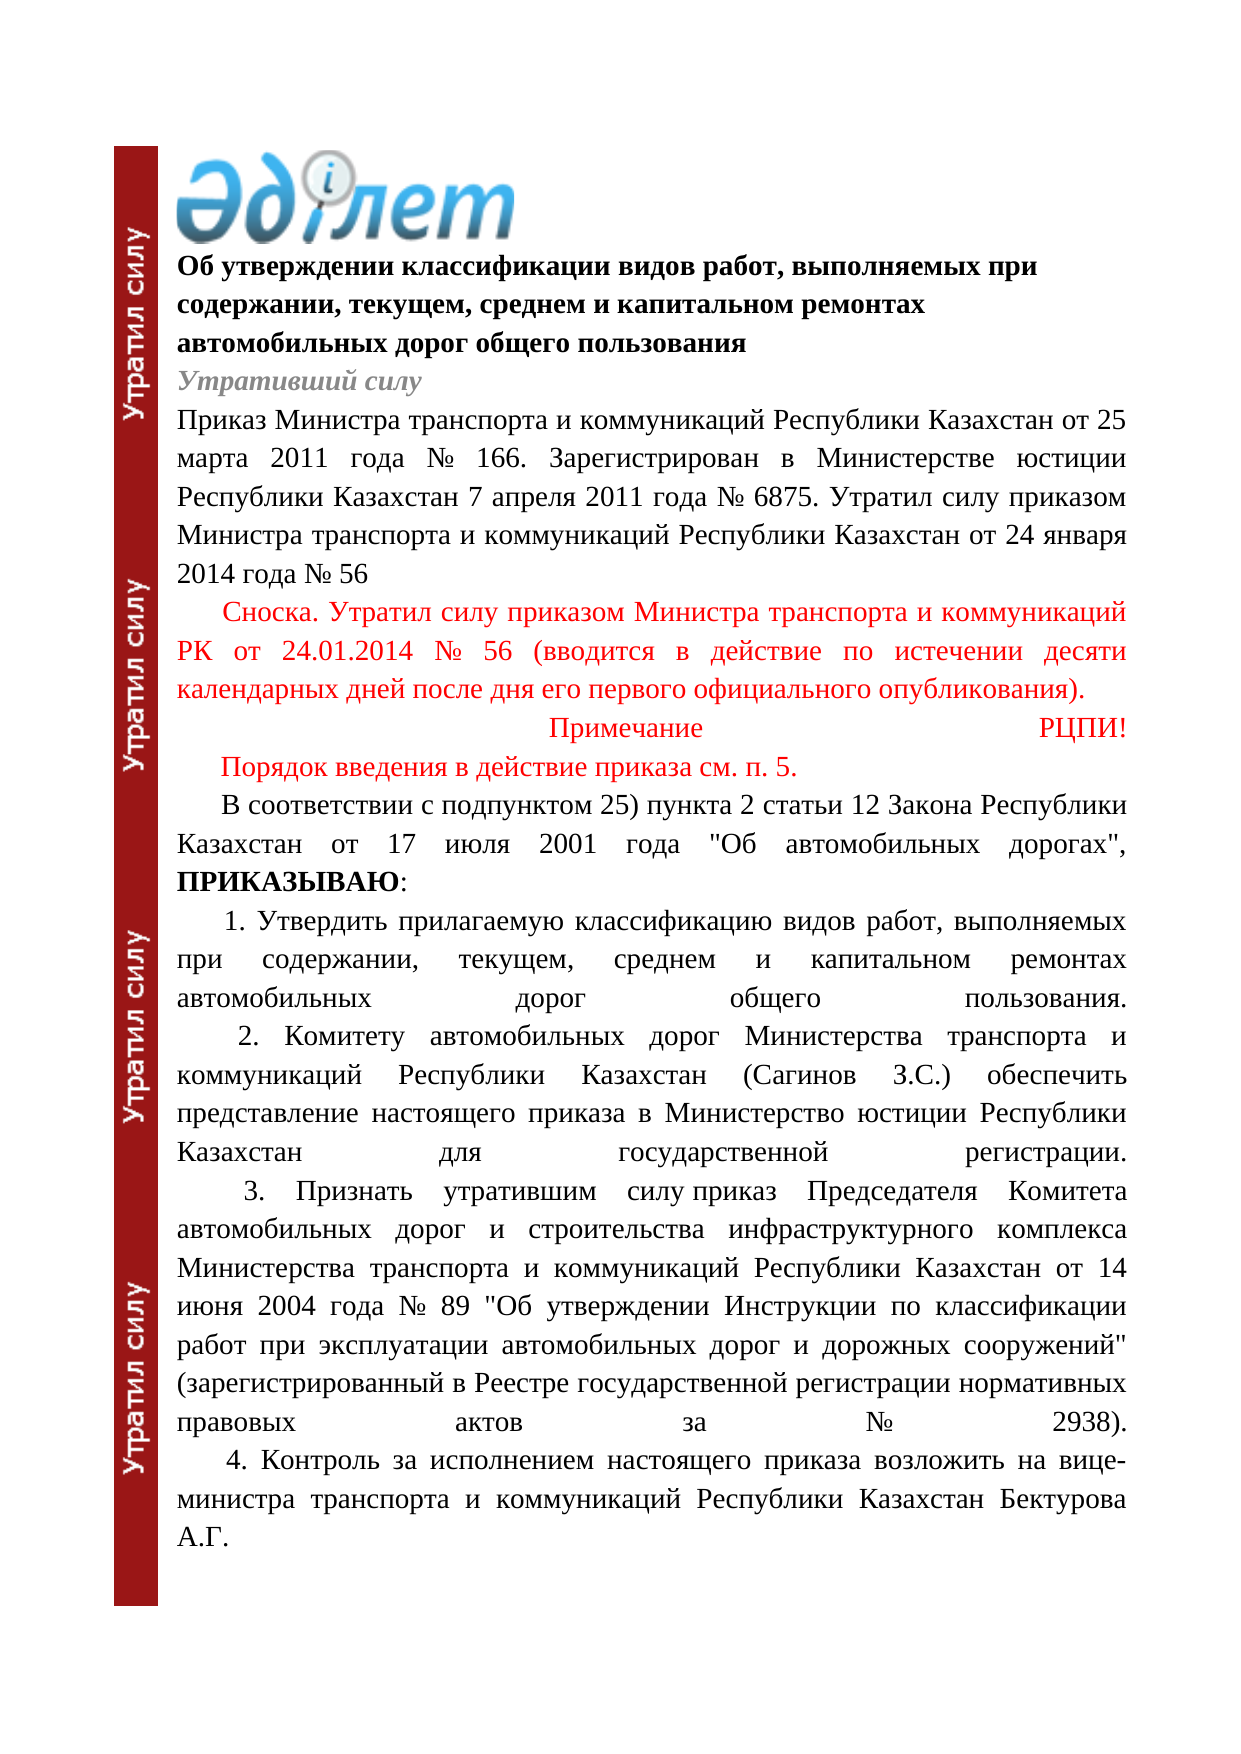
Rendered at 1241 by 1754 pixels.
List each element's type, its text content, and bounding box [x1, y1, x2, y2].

picture [176, 150, 515, 244]
text Примечание РЦПИ! Порядок введения в действие приказа см. п. 5. [112, 710, 1128, 782]
picture [114, 705, 158, 710]
text Об утверждении классификации видов работ, выполняемых при содержании, текущем, среднем и капитальном ремонтах автомобильных дорог общего пользования [112, 248, 1128, 358]
text Утративший силу [112, 363, 1128, 397]
picture [114, 146, 158, 248]
picture [114, 397, 158, 402]
text Сноска. Утратил силу приказом Министра транспорта и коммуникаций РК от 24.01.2014 № 56 (вводится в действие по истечении десяти календарных дней после дня его первого официального опубликования). [112, 594, 1128, 705]
picture [114, 358, 158, 363]
picture [114, 1553, 158, 1606]
picture [114, 782, 158, 787]
picture [114, 589, 158, 594]
text Приказ Министра транспорта и коммуникаций Республики Казахстан от 25 марта 2011 года № 166. Зарегистрирован в Министерстве юстиции Республики Казахстан 7 апреля 2011 года № 6875. Утратил силу приказом Министра транспорта и коммуникаций Республики Казахстан от 24 января 2014 года № 56 [112, 402, 1128, 589]
